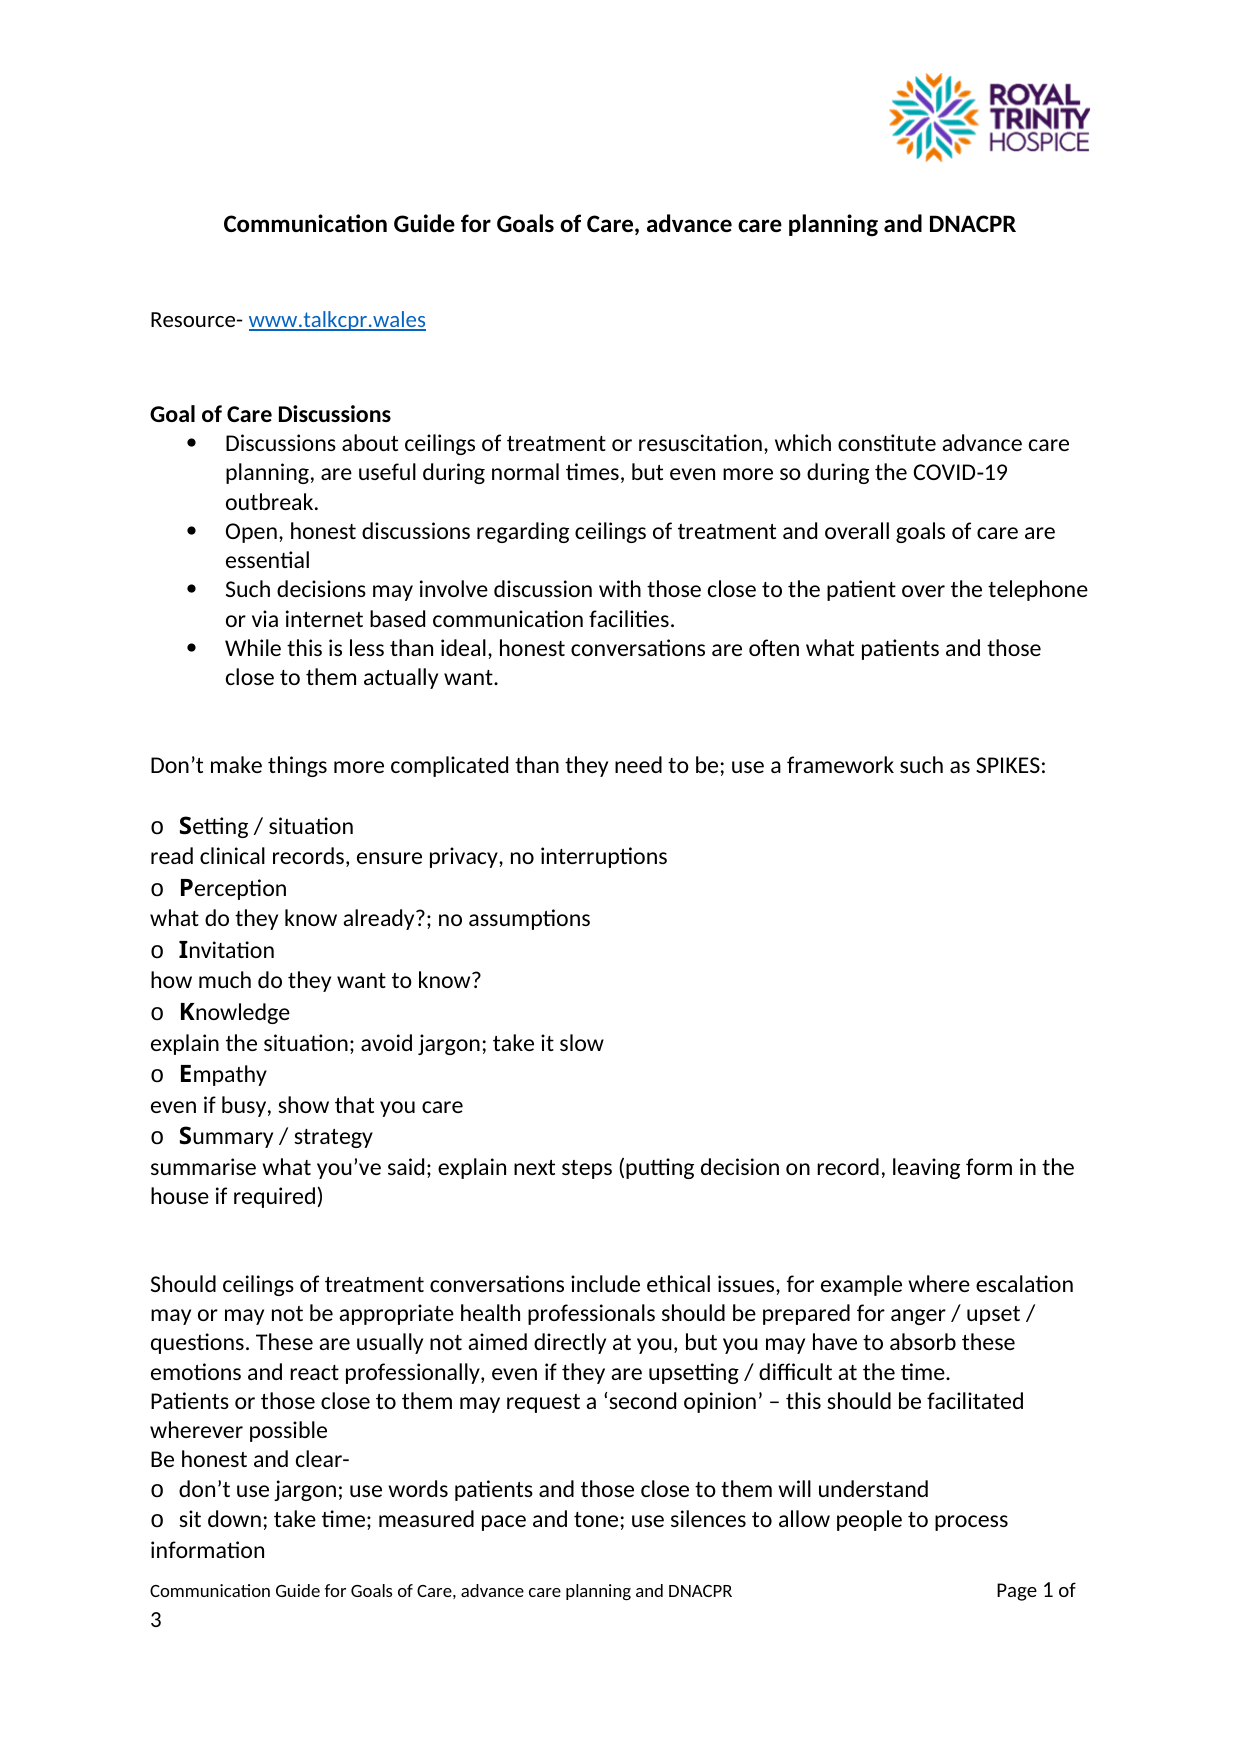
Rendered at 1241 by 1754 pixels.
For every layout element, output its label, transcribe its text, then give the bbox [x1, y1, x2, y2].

text o Setting / situation [150, 809, 1090, 841]
text o don’t use jargon; use words patients and those close to them will understand [150, 1474, 1090, 1504]
picture [889, 73, 1091, 162]
text how much do they want to know? [150, 966, 1090, 995]
text o Empathy [150, 1057, 1090, 1090]
text explain the situation; avoid jargon; take it slow [150, 1028, 1090, 1057]
text o sit down; take time; measured pace and tone; use silences to allow people to process information [150, 1504, 1090, 1564]
text read clinical records, ensure privacy, no interruptions [150, 841, 1090, 871]
text Patients or those close to them may request a ‘second opinion’ – this should be facilitated wherever possible [150, 1386, 1090, 1444]
list While this is less than ideal, honest conversations are often what patients and those close to them actually want. [187, 633, 1090, 692]
text o Invitation [150, 933, 1090, 966]
list Such decisions may involve discussion with those close to the patient over the telephone or via internet based communication facilities. [187, 574, 1090, 633]
text Be honest and clear- [150, 1444, 1090, 1474]
text summarise what you’ve said; explain next steps (putting decision on record, leaving form in the house if required) [150, 1152, 1090, 1210]
text o Summary / strategy [150, 1119, 1090, 1152]
text Don’t make things more complicated than they need to be; use a framework such as SPIKES: [150, 750, 1090, 779]
text o Knowledge [150, 995, 1090, 1028]
text Goal of Care Discussions [150, 399, 1090, 428]
list Discussions about ceilings of treatment or resuscitation, which constitute advance care planning, are useful during normal times, but even more so during the COVID‐19 outbreak. [187, 428, 1090, 516]
text what do they know already?; no assumptions [150, 903, 1090, 933]
text even if busy, show that you care [150, 1090, 1090, 1119]
text Should ceilings of treatment conversations include ethical issues, for example where escalation may or may not be appropriate health professionals should be prepared for anger / upset / questions. These are usually not aimed directly at you, but you may have to absorb these emotions and react professionally, even if they are upsetting / difficult at the time. [150, 1269, 1090, 1386]
text o Perception [150, 871, 1090, 903]
text Communication Guide for Goals of Care, advance care planning and DNACPR [150, 209, 1090, 239]
list Open, honest discussions regarding ceilings of treatment and overall goals of care are essential [187, 516, 1090, 574]
text Resource- www.talkcpr.wales [150, 305, 1090, 333]
